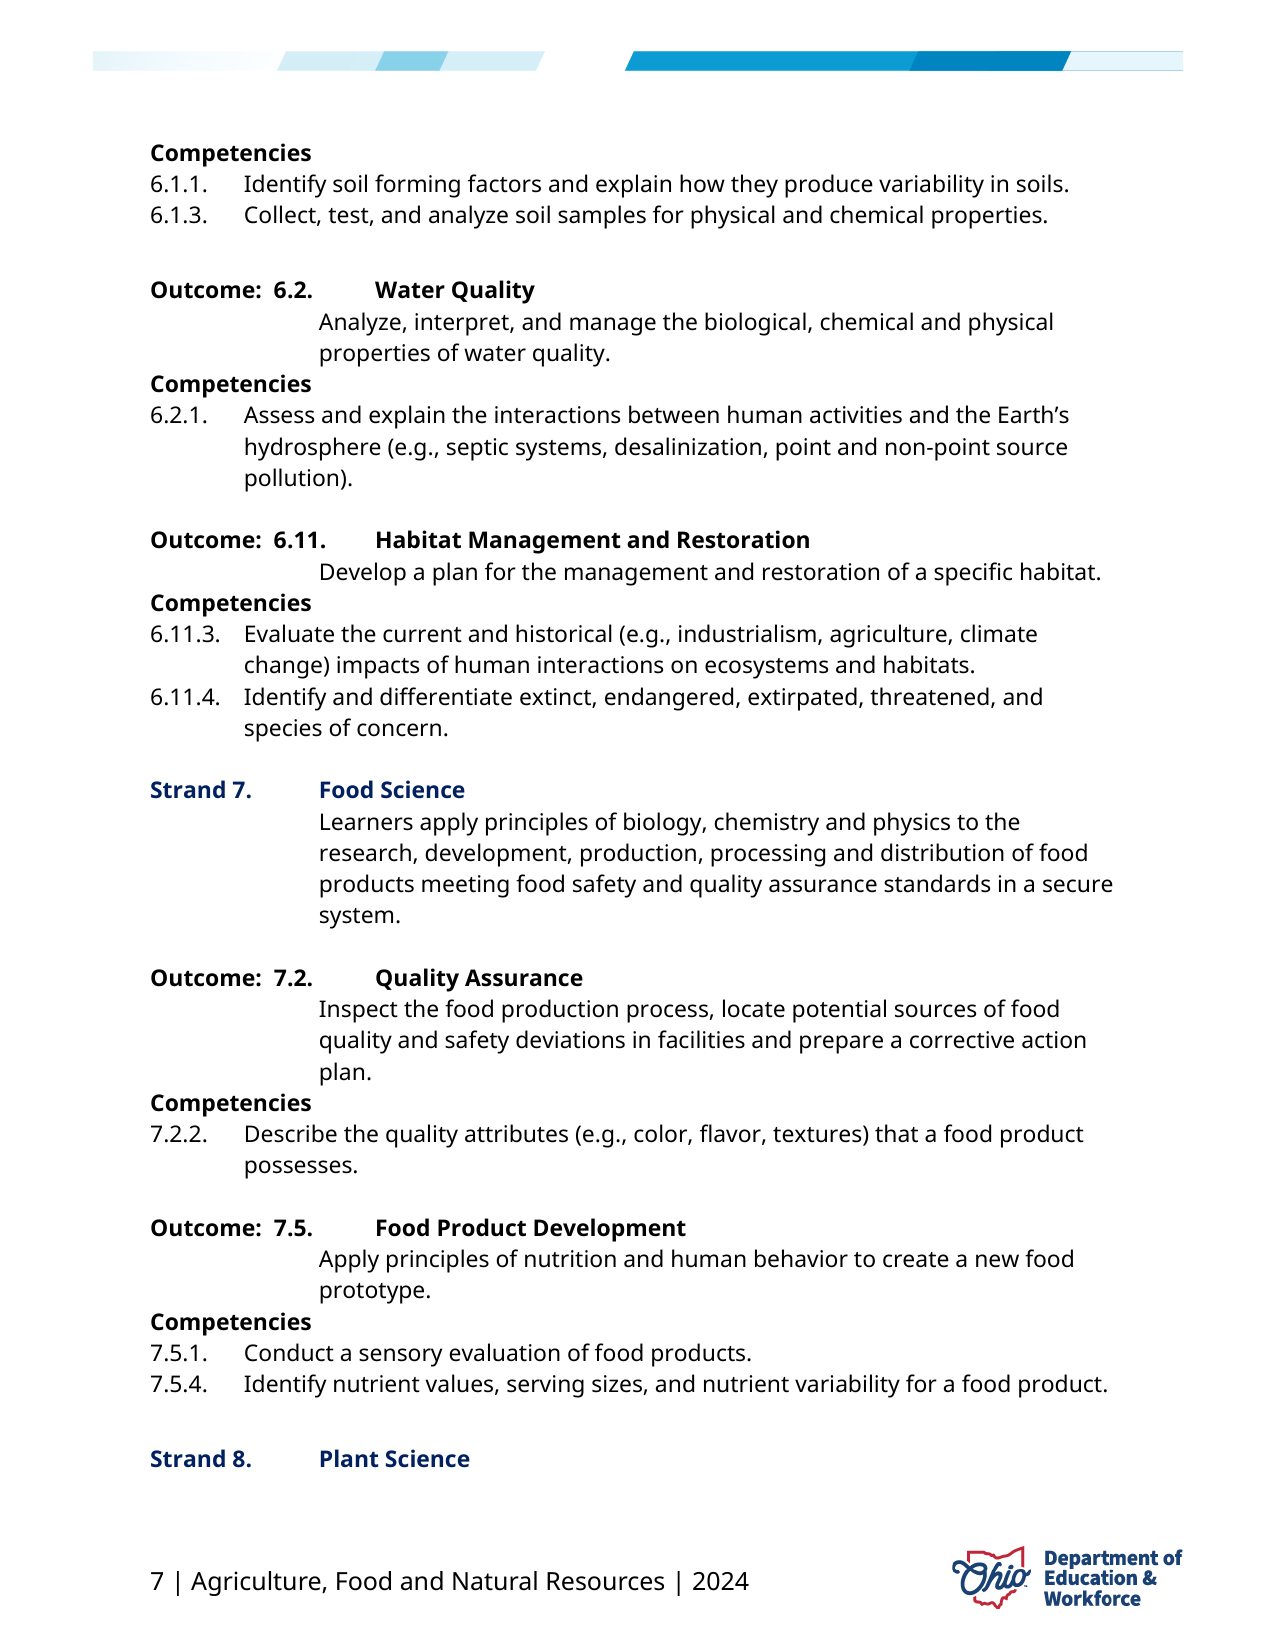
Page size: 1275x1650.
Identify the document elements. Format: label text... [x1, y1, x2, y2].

text Strand 7. Food Science [150, 774, 1125, 805]
text 6.2.1. Assess and explain the interactions between human activities and the Earth’s hydrosphere (e.g., septic systems, desalinization, point and non-point source pollution). [150, 399, 1125, 493]
text Competencies [150, 137, 1125, 168]
text Develop a plan for the management and restoration of a specific habitat. [150, 555, 1125, 587]
text Learners apply principles of biology, chemistry and physics to the research, development, production, processing and distribution of food products meeting food safety and quality assurance standards in a secure system. [401, 805, 1125, 930]
text Competencies [150, 368, 1125, 399]
text 6.1.1. Identify soil forming factors and explain how they produce variability in soils. [150, 168, 1125, 199]
text Competencies [150, 587, 1125, 618]
text 7.5.4. Identify nutrient values, serving sizes, and nutrient variability for a food product. [150, 1368, 1125, 1399]
text Strand 8. Plant Science [150, 1443, 1125, 1474]
text 6.1.3. Collect, test, and analyze soil samples for physical and chemical properties. [150, 199, 1125, 230]
text Outcome: 7.2. Quality Assurance [150, 962, 1125, 993]
text 6.11.4. Identify and differentiate extinct, endangered, extirpated, threatened, and species of concern. [150, 680, 1125, 743]
text 7.5.1. Conduct a sensory evaluation of food products. [150, 1337, 1125, 1368]
picture [8, 19, 1267, 1647]
text Outcome: 6.11. Habitat Management and Restoration [150, 524, 1125, 555]
text Outcome: 7.5. Food Product Development [150, 1212, 1125, 1243]
text Inspect the food production process, locate potential sources of food quality and safety deviations in facilities and prepare a corrective action plan. [150, 993, 1125, 1087]
text 6.11.3. Evaluate the current and historical (e.g., industrialism, agriculture, climate change) impacts of human interactions on ecosystems and habitats. [150, 618, 1125, 680]
text Apply principles of nutrition and human behavior to create a new food prototype. [150, 1243, 1125, 1305]
text Competencies [150, 1305, 1125, 1337]
text Analyze, interpret, and manage the biological, chemical and physical properties of water quality. [150, 305, 1125, 368]
text Outcome: 6.2. Water Quality [150, 274, 1125, 305]
text Competencies [150, 1087, 1125, 1118]
text 7.2.2. Describe the quality attributes (e.g., color, flavor, textures) that a food product possesses. [150, 1118, 1125, 1180]
